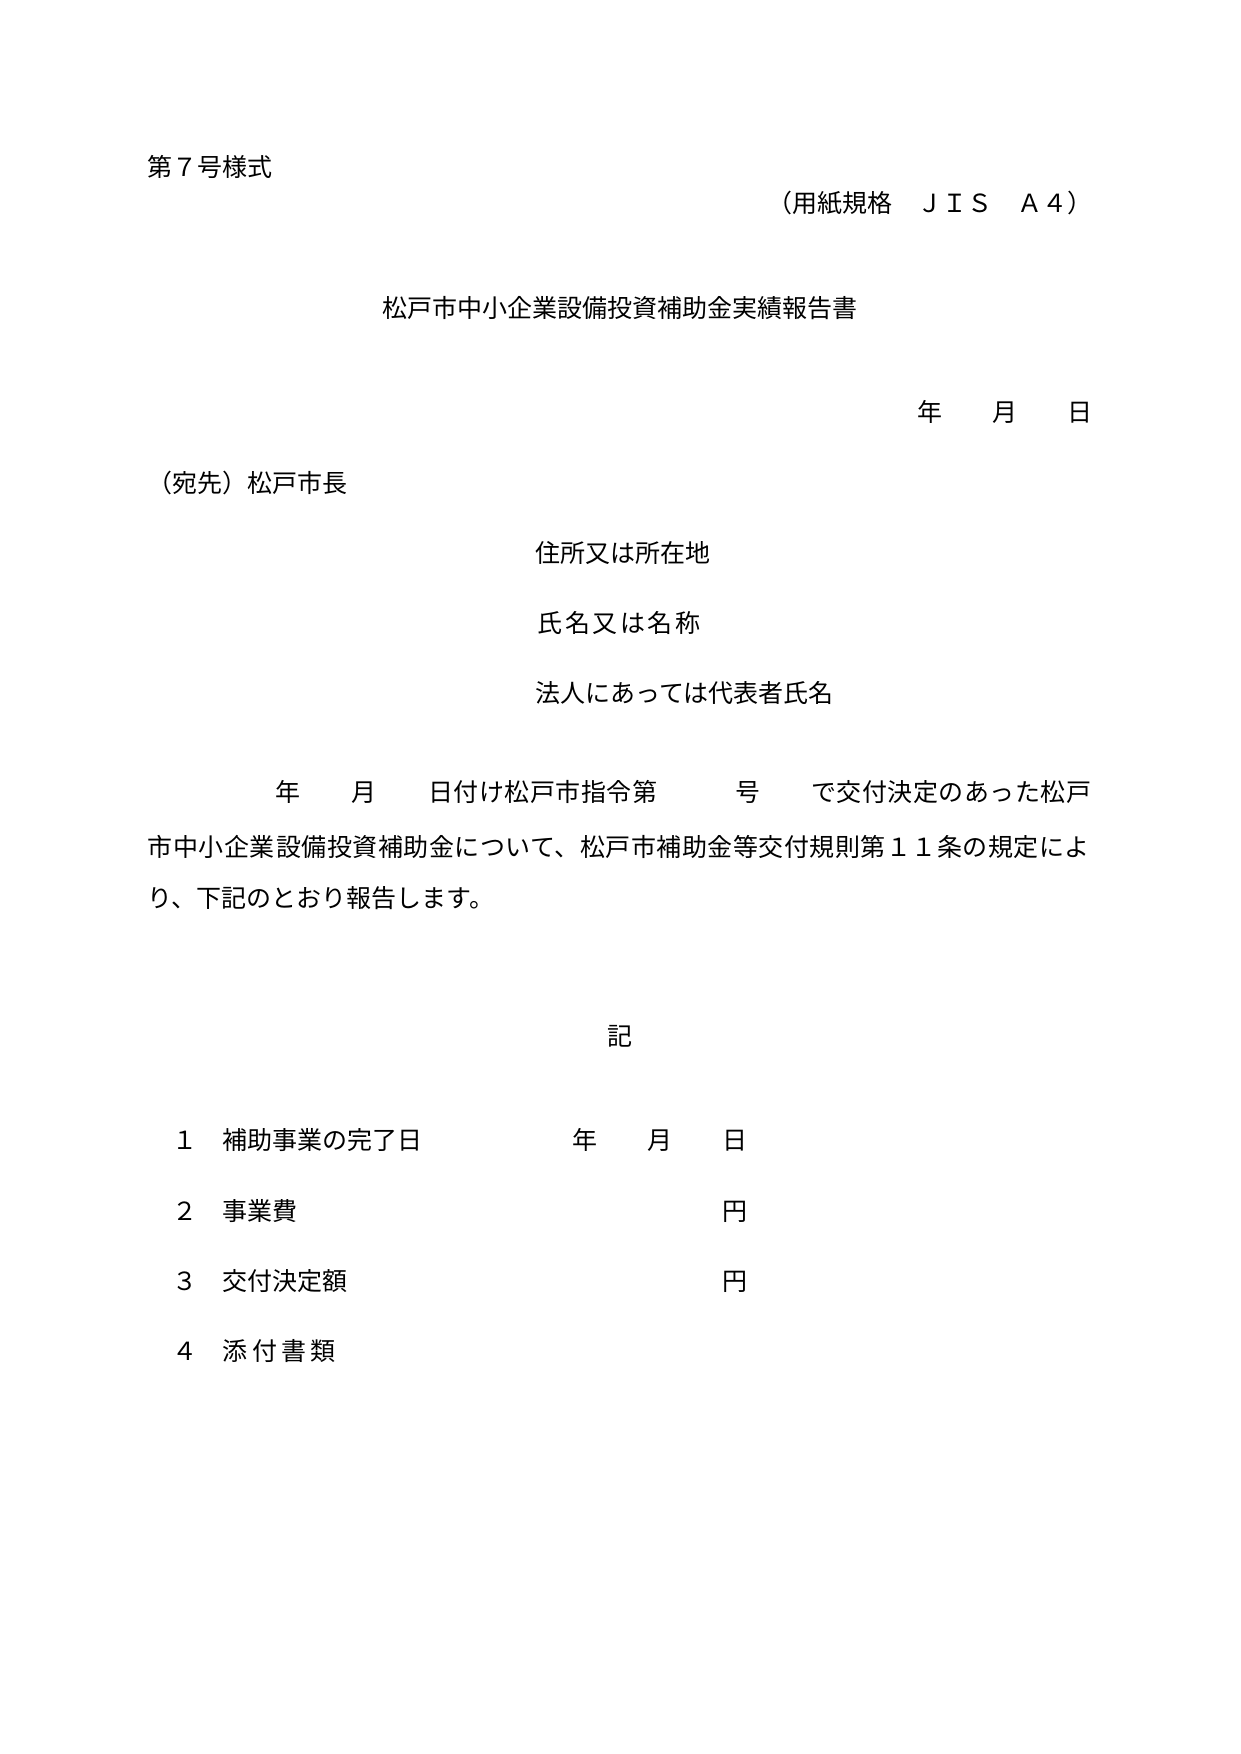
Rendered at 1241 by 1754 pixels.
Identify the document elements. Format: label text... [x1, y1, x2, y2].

text 第７号様式 [148, 148, 1092, 184]
text ３ 交付決定額 円 [148, 1261, 1092, 1298]
text ２ 事業費 円 [148, 1191, 1092, 1227]
text 氏名又は名称 [148, 604, 1092, 640]
text 年 月 日付け松戸市指令第 号 で交付決定のあった松戸市中小企業設備投資補助金について、松戸市補助金等交付規則第１１条の規定により、下記のとおり報告します。 [148, 773, 1092, 914]
text 住所又は所在地 [148, 533, 1092, 569]
text 年 月 日 [148, 393, 1092, 429]
text 記 [148, 1016, 1092, 1053]
text ４ 添付書類 [148, 1332, 992, 1368]
text （用紙規格 ＪＩＳ Ａ４） [148, 184, 1092, 220]
text （宛先）松戸市長 [148, 463, 1092, 499]
text 松戸市中小企業設備投資補助金実績報告書 [148, 288, 1092, 324]
text 法人にあっては代表者氏名 [148, 674, 1093, 710]
text １ 補助事業の完了日 年 月 日 [148, 1121, 1092, 1157]
